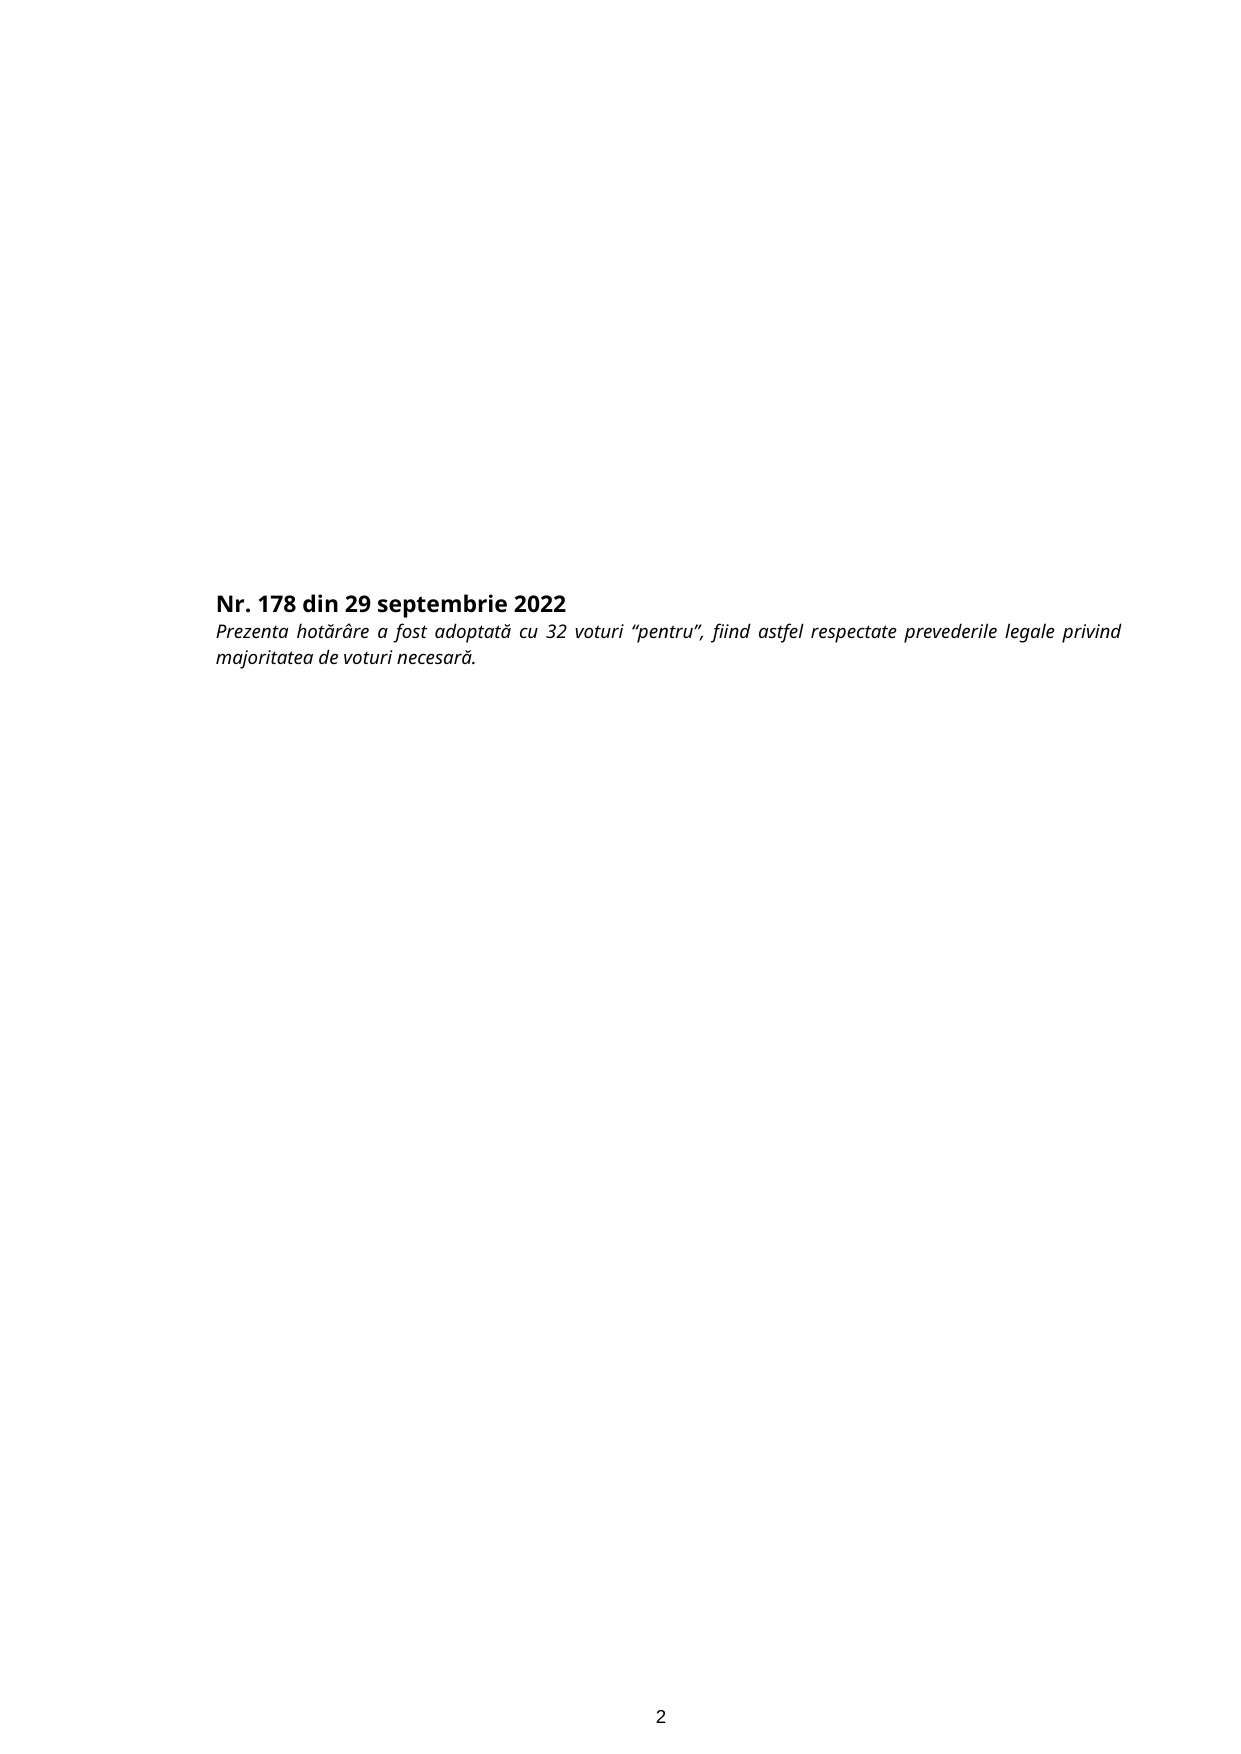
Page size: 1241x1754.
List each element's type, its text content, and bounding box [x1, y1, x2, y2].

text Nr. 178 din 29 septembrie 2022 [216, 587, 1125, 619]
text Prezenta hotărâre a fost adoptată cu 32 voturi “pentru”, fiind astfel respectate prevederile legale privind majoritatea de voturi necesară. [216, 619, 1125, 670]
